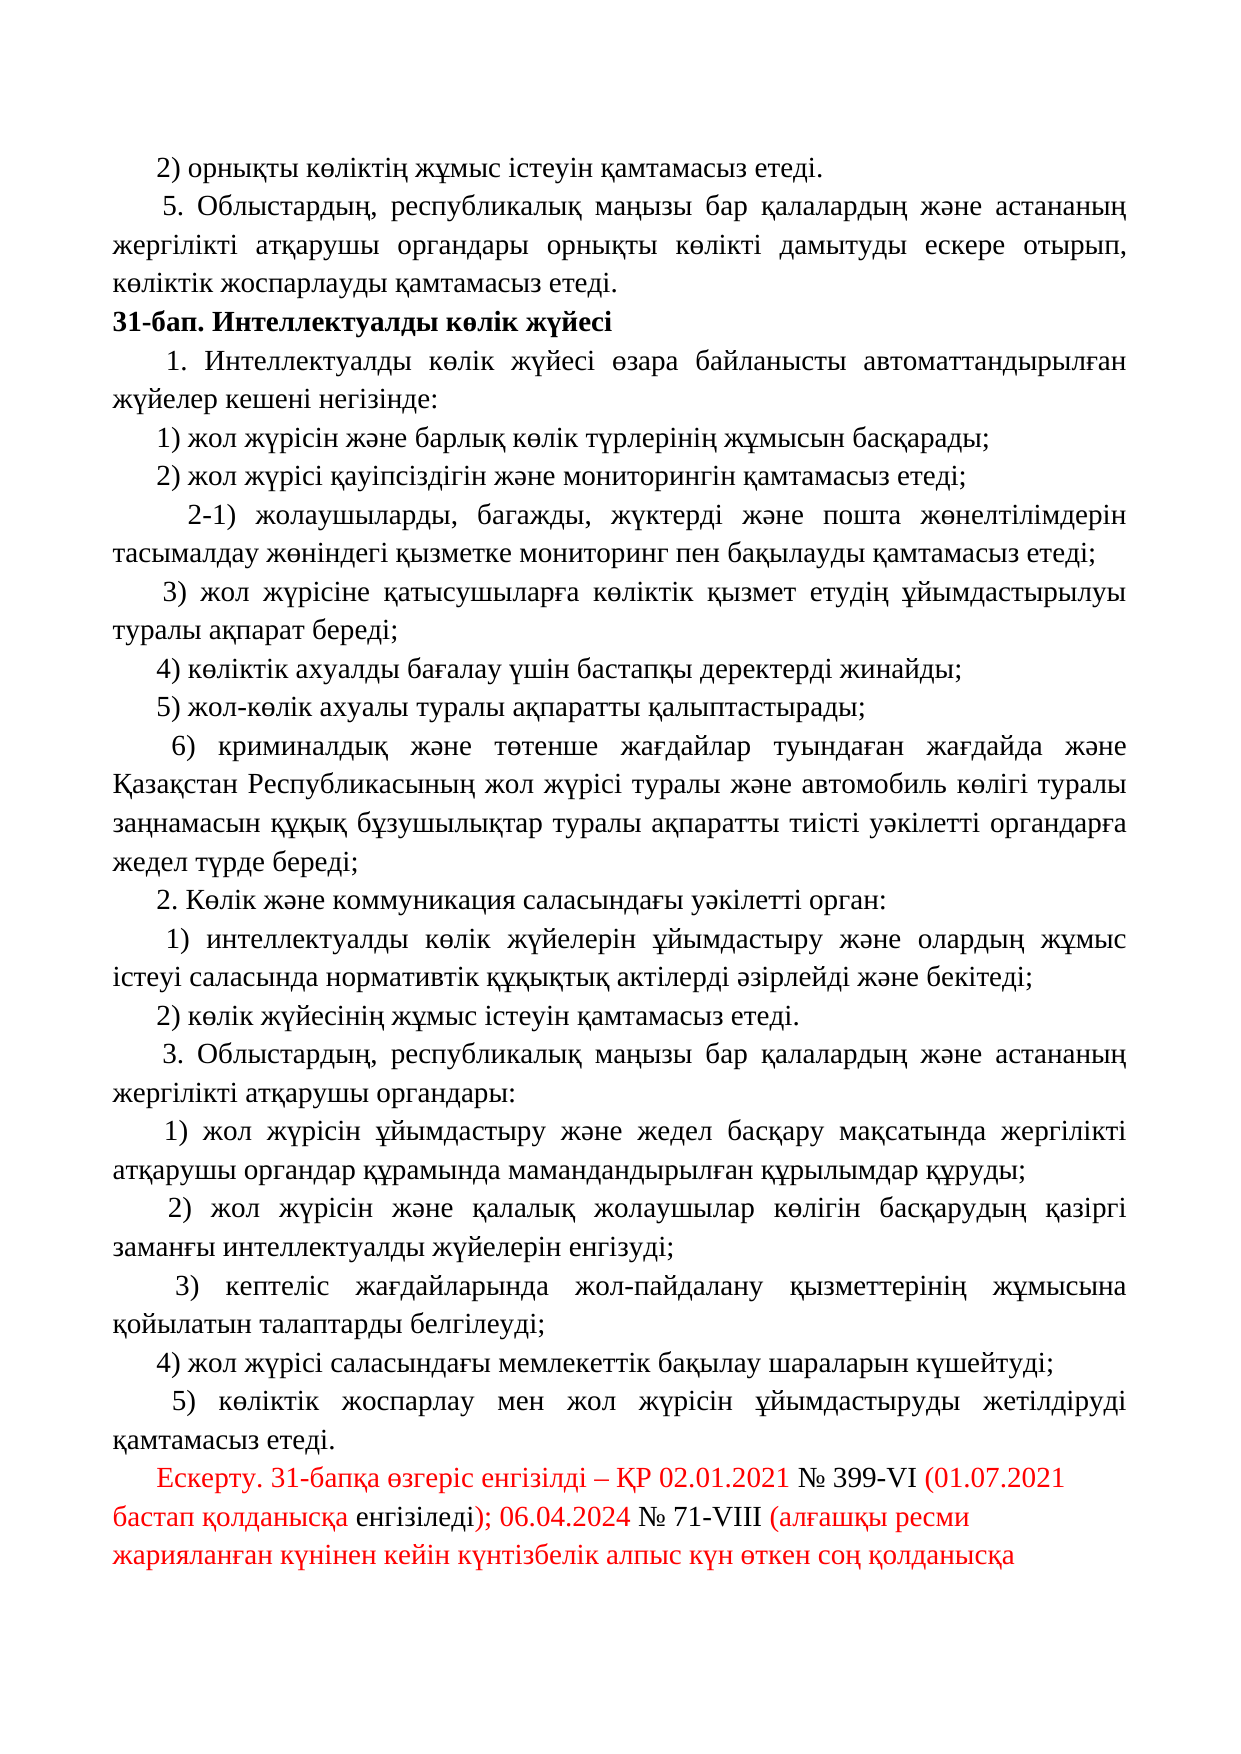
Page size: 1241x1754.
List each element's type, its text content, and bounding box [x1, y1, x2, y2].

text 5) жол-көлік ахуалы туралы ақпаратты қалыптастырады; [112, 689, 1128, 723]
text 2) жол жүрісін және қалалық жолаушылар көлігін басқарудың қазіргі заманғы интеллектуалды жүйелерін енгізуді; [112, 1191, 1128, 1263]
text 5. Облыстардың, республикалық маңызы бар қалалардың және астананың жергілікті атқарушы органдары орнықты көлікті дамытуды ескере отырып, көліктік жоспарлауды қамтамасыз етеді. [112, 188, 1128, 299]
text 2) көлік жүйесінің жұмыс істеуін қамтамасыз етеді. [112, 998, 1128, 1031]
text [112, 1460, 1128, 1571]
text 5) көліктік жоспарлау мен жол жүрісін ұйымдастыруды жетілдіруді қамтамасыз етеді. [112, 1383, 1128, 1455]
text 4) жол жүрісі саласындағы мемлекеттік бақылау шараларын күшейтуді; [112, 1345, 1128, 1378]
text 1) жол жүрісін және барлық көлік түрлерінің жұмысын басқарады; [112, 420, 1128, 453]
text 3) жол жүрісіне қатысушыларға көліктік қызмет етудің ұйымдастырылуы туралы ақпарат береді; [112, 574, 1128, 646]
text 4) көліктік ахуалды бағалау үшін бастапқы деректерді жинайды; [112, 651, 1128, 684]
text 1. Интеллектуалды көлік жүйесі өзара байланысты автоматтандырылған жүйелер кешені негізінде: [112, 343, 1128, 415]
text 2) жол жүрісі қауіпсіздігін және мониторингін қамтамасыз етеді; [112, 458, 1128, 492]
text 1) интеллектуалды көлік жүйелерін ұйымдастыру және олардың жұмыс істеуі саласында нормативтік құқықтық актілерді әзірлейді және бекітеді; [112, 921, 1128, 993]
text 2. Көлік және коммуникация саласындағы уәкілетті орган: [112, 882, 1128, 916]
text 2) орнықты көліктің жұмыс істеуін қамтамасыз етеді. [112, 150, 1128, 183]
text 31-бап. Интеллектуалды көлік жүйесі [112, 304, 1128, 338]
text 1) жол жүрісін ұйымдастыру және жедел басқару мақсатында жергілікті атқарушы органдар құрамында мамандандырылған құрылымдар құруды; [112, 1113, 1128, 1186]
text 6) криминалдық және төтенше жағдайлар туындаған жағдайда және Қазақстан Республикасының жол жүрісі туралы және автомобиль көлігі туралы заңнамасын құқық бұзушылықтар туралы ақпаратты тиісті уәкілетті органдарға жедел түрде береді; [112, 728, 1128, 877]
text 3. Облыстардың, республикалық маңызы бар қалалардың және астананың жергілікті атқарушы органдары: [112, 1036, 1128, 1108]
text 3) кептеліс жағдайларында жол-пайдалану қызметтерінің жұмысына қойылатын талаптарды белгілеуді; [112, 1268, 1128, 1340]
text 2-1) жолаушыларды, багажды, жүктерді және пошта жөнелтілімдерін тасымалдау жөніндегі қызметке мониторинг пен бақылауды қамтамасыз етеді; [112, 497, 1128, 569]
